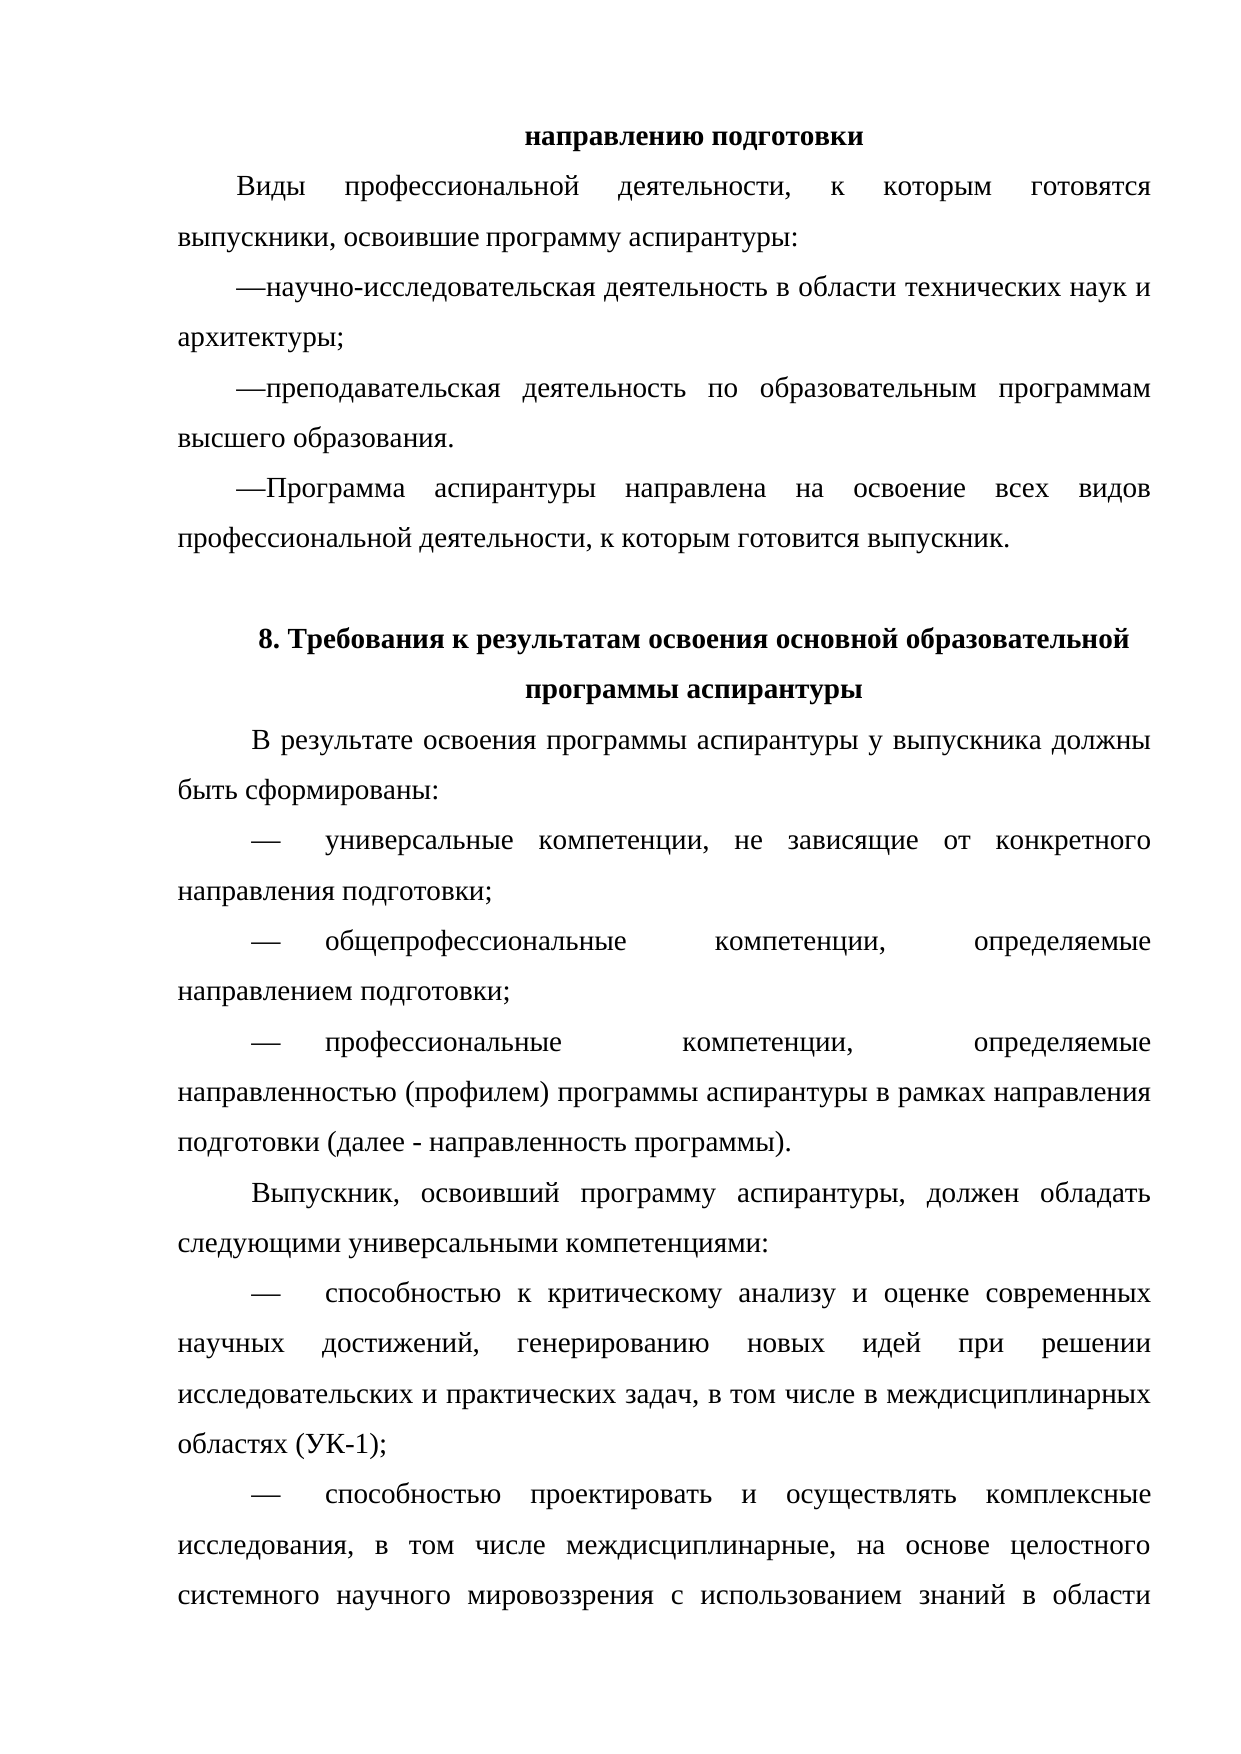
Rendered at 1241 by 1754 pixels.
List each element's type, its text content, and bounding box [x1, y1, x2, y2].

list преподавательская деятельность по образовательным программам высшего образования. [177, 370, 1152, 453]
list универсальные компетенции, не зависящие от конкретного направления подготовки; [177, 822, 1152, 906]
text направлению подготовки [236, 118, 1152, 152]
list профессиональные компетенции, определяемые направленностью (профилем) программы аспирантуры в рамках направления подготовки (далее - направленность программы). [177, 1024, 1152, 1158]
text Виды профессиональной деятельности, к которым готовятся выпускники, освоившие программу аспирантуры: [177, 168, 1152, 252]
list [177, 1477, 1152, 1611]
list способностью к критическому анализу и оценке современных научных достижений, генерированию новых идей при решении исследовательских и практических задач, в том числе в междисциплинарных областях (УК-1); [177, 1275, 1152, 1460]
list общепрофессиональные компетенции, определяемые направлением подготовки; [177, 923, 1152, 1007]
text 8. Требования к результатам освоения основной образовательной программы аспирантуры [236, 621, 1152, 705]
list научно-исследовательская деятельность в области технических наук и архитектуры; [177, 269, 1152, 353]
list Программа аспирантуры направлена на освоение всех видов профессиональной деятельности, к которым готовится выпускник. [177, 470, 1152, 554]
text Выпускник, освоивший программу аспирантуры, должен обладать следующими универсальными компетенциями: [177, 1175, 1152, 1258]
text В результате освоения программы аспирантуры у выпускника должны быть сформированы: [177, 722, 1152, 806]
